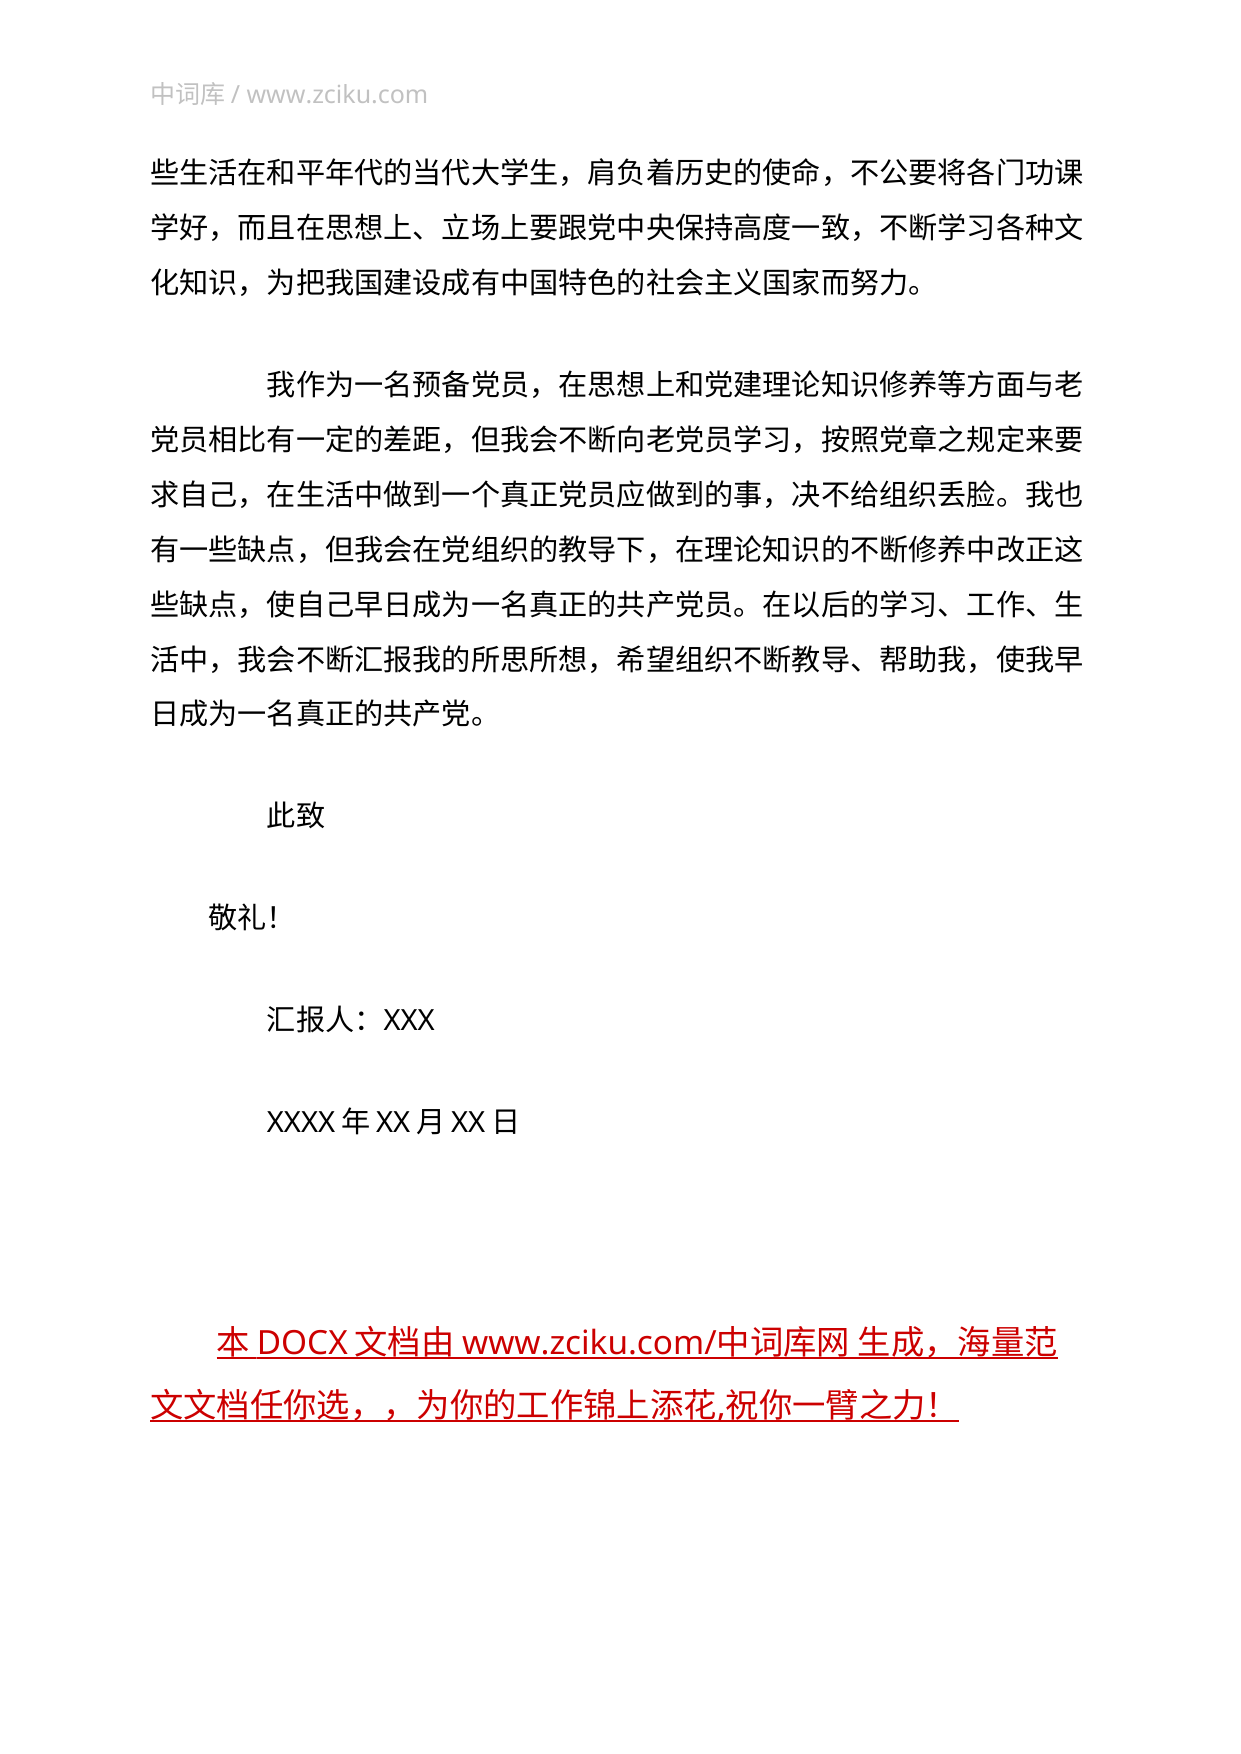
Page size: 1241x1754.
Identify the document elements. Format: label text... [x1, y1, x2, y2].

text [150, 150, 1090, 302]
text 本DOCX文档由 www.zciku.com/中词库网 生成，海量范文文档任你选，，为你的工作锦上添花,祝你一臂之力！ [150, 1316, 1090, 1427]
text 敬礼！ [150, 894, 1090, 937]
text 此致 [150, 793, 1090, 835]
text 汇报人：XXX [150, 996, 1090, 1039]
text 我作为一名预备党员，在思想上和党建理论知识修养等方面与老党员相比有一定的差距，但我会不断向老党员学习，按照党章之规定来要求自己，在生活中做到一个真正党员应做到的事，决不给组织丢脸。我也有一些缺点，但我会在党组织的教导下，在理论知识的不断修养中改正这些缺点，使自己早日成为一名真正的共产党员。在以后的学习、工作、生活中，我会不断汇报我的所思所想，希望组织不断教导、帮助我，使我早日成为一名真正的共产党。 [150, 362, 1090, 733]
text XXXX年XX月XX日 [150, 1098, 1090, 1141]
